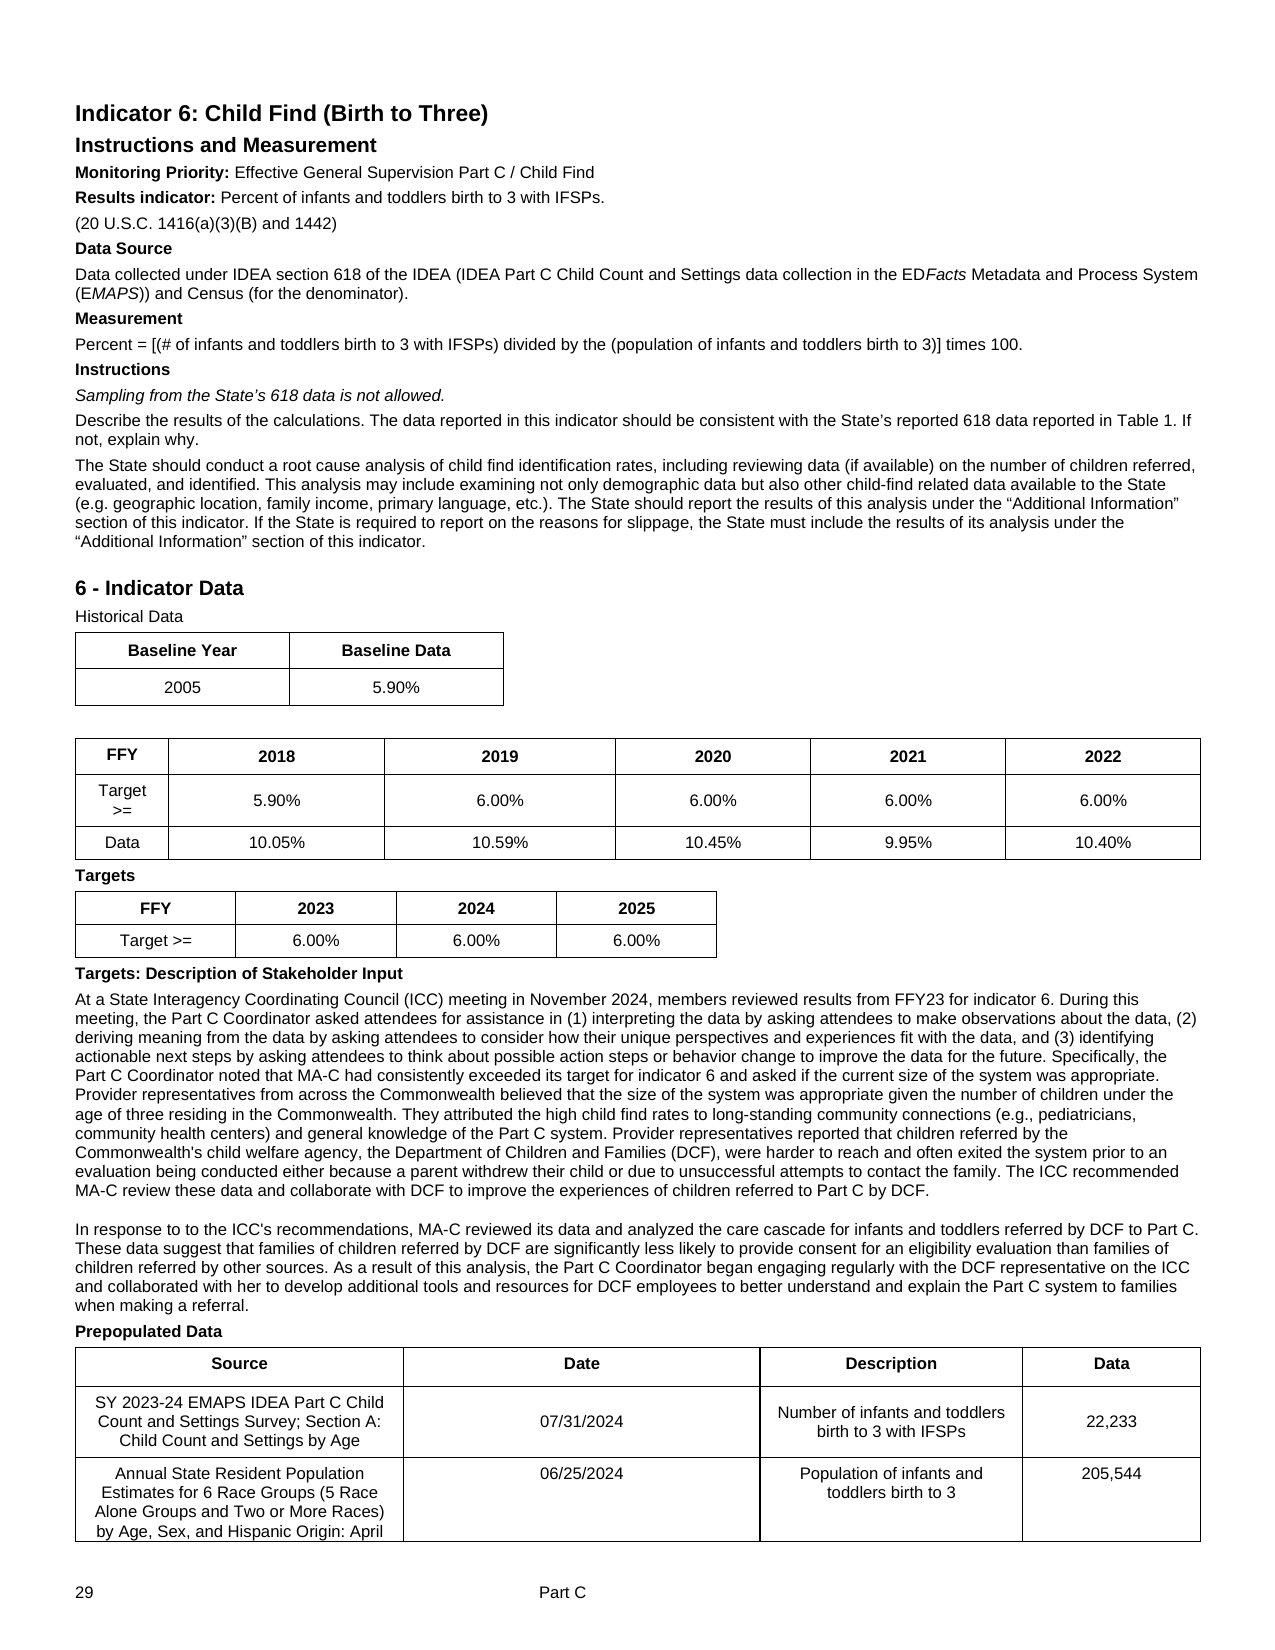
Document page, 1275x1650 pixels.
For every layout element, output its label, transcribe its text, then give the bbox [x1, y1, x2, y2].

text Targets: Description of Stakeholder Input [75, 964, 1200, 983]
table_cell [761, 1458, 1022, 1541]
text Monitoring Priority: Effective General Supervision Part C / Child Find [75, 163, 1200, 182]
table_cell 5.90% [290, 669, 503, 705]
text The State should conduct a root cause analysis of child find identification rates, including reviewing data (if available) on the number of children referred, evaluated, and identified. This analysis may include examining not only demographic data but also other child-find related data available to the State (e.g. geographic location, family income, primary language, etc.). The State should report the results of this analysis under the “Additional Information” section of this indicator. If the State is required to report on the reasons for slippage, the State must include the results of its analysis under the “Additional Information” section of this indicator. [75, 455, 1200, 551]
table_cell 6.00% [616, 775, 810, 826]
text Sampling from the State’s 618 data is not allowed. [75, 385, 1200, 404]
table_cell Data [76, 827, 168, 858]
table_cell 10.59% [385, 827, 615, 858]
text Targets [75, 866, 1200, 885]
table_header 2021 [811, 739, 1005, 774]
table_cell 205,544 [1023, 1458, 1200, 1541]
table_header 2022 [1006, 739, 1200, 774]
table_cell 22,233 [1023, 1387, 1200, 1457]
table_cell Number of infants and toddlers birth to 3 with IFSPs [761, 1387, 1022, 1457]
table_header 2019 [385, 739, 615, 774]
subtitle Indicator 6: Child Find (Birth to Three) [75, 100, 1200, 126]
text Results indicator: Percent of infants and toddlers birth to 3 with IFSPs. [75, 188, 1200, 207]
table_header 2018 [169, 739, 384, 774]
table_header Baseline Data [290, 633, 503, 668]
table_header 2024 [397, 892, 556, 924]
text Instructions [75, 360, 1200, 379]
table_header Description [761, 1348, 1022, 1386]
table_cell 6.00% [811, 775, 1005, 826]
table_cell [76, 1458, 403, 1541]
text Data collected under IDEA section 618 of the IDEA (IDEA Part C Child Count and Settings data collection in the EDFacts Metadata and Process System (EMAPS)) and Census (for the denominator). [75, 264, 1200, 303]
text Historical Data [75, 606, 1200, 626]
table_header Source [76, 1348, 403, 1386]
text Measurement [75, 309, 1200, 328]
table_header Baseline Year [76, 633, 289, 668]
table_header 2023 [236, 892, 396, 924]
text Percent = [(# of infants and toddlers birth to 3 with IFSPs) divided by the (population of infants and toddlers birth to 3)] times 100. [75, 334, 1200, 354]
table_header 2025 [557, 892, 716, 924]
table_cell 6.00% [557, 925, 716, 957]
text Data Source [75, 239, 1200, 258]
table_cell 9.95% [811, 827, 1005, 858]
text (20 U.S.C. 1416(a)(3)(B) and 1442) [75, 214, 1200, 233]
subtitle 6 - Indicator Data [75, 576, 1200, 600]
table_header Data [1023, 1348, 1200, 1386]
text At a State Interagency Coordinating Council (ICC) meeting in November 2024, members reviewed results from FFY23 for indicator 6. During this meeting, the Part C Coordinator asked attendees for assistance in (1) interpreting the data by asking attendees to make observations about the data, (2) deriving meaning from the data by asking attendees to consider how their unique perspectives and experiences fit with the data, and (3) identifying actionable next steps by asking attendees to think about possible action steps or behavior change to improve the data for the future. Specifically, the Part C Coordinator noted that MA-C had consistently exceeded its target for indicator 6 and asked if the current size of the system was appropriate. Provider representatives from across the Commonwealth believed that the size of the system was appropriate given the number of children under the age of three residing in the Commonwealth. They attributed the high child find rates to long-standing community connections (e.g., pediatricians, community health centers) and general knowledge of the Part C system. Provider representatives reported that children referred by the Commonwealth's child welfare agency, the Department of Children and Families (DCF), were harder to reach and often exited the system prior to an evaluation being conducted either because a parent withdrew their child or due to unsuccessful attempts to contact the family. The ICC recommended MA-C review these data and collaborate with DCF to improve the experiences of children referred to Part C by DCF. In response to to the ICC's recommendations, MA-C reviewed its data and analyzed the care cascade for infants and toddlers referred by DCF to Part C. These data suggest that families of children referred by DCF are significantly less likely to provide consent for an eligibility evaluation than families of children referred by other sources. As a result of this analysis, the Part C Coordinator began engaging regularly with the DCF representative on the ICC and collaborated with her to develop additional tools and resources for DCF employees to better understand and explain the Part C system to families when making a referral. [75, 989, 1200, 1315]
table_cell 6.00% [385, 775, 615, 826]
table_cell 10.45% [616, 827, 810, 858]
table_cell 6.00% [236, 925, 396, 957]
table_cell 6.00% [1006, 775, 1200, 826]
table_cell 10.40% [1006, 827, 1200, 858]
table_cell Target >= [76, 925, 235, 957]
table_cell 6.00% [397, 925, 556, 957]
table_cell 5.90% [169, 775, 384, 826]
text Prepopulated Data [75, 1321, 1200, 1341]
table_cell 2005 [76, 669, 289, 705]
table_cell SY 2023-24 EMAPS IDEA Part C Child Count and Settings Survey; Section A: Child Count and Settings by Age [76, 1387, 403, 1457]
table_header FFY [76, 739, 168, 774]
text Instructions and Measurement [75, 133, 1200, 157]
table_cell 10.05% [169, 827, 384, 858]
table_cell 07/31/2024 [404, 1387, 759, 1457]
table_header Date [404, 1348, 759, 1386]
table_header 2020 [616, 739, 810, 774]
table_header FFY [76, 892, 235, 924]
table_cell Target >= [76, 775, 168, 826]
text Describe the results of the calculations. The data reported in this indicator should be consistent with the State’s reported 618 data reported in Table 1. If not, explain why. [75, 411, 1200, 449]
table_cell 06/25/2024 [404, 1458, 759, 1541]
